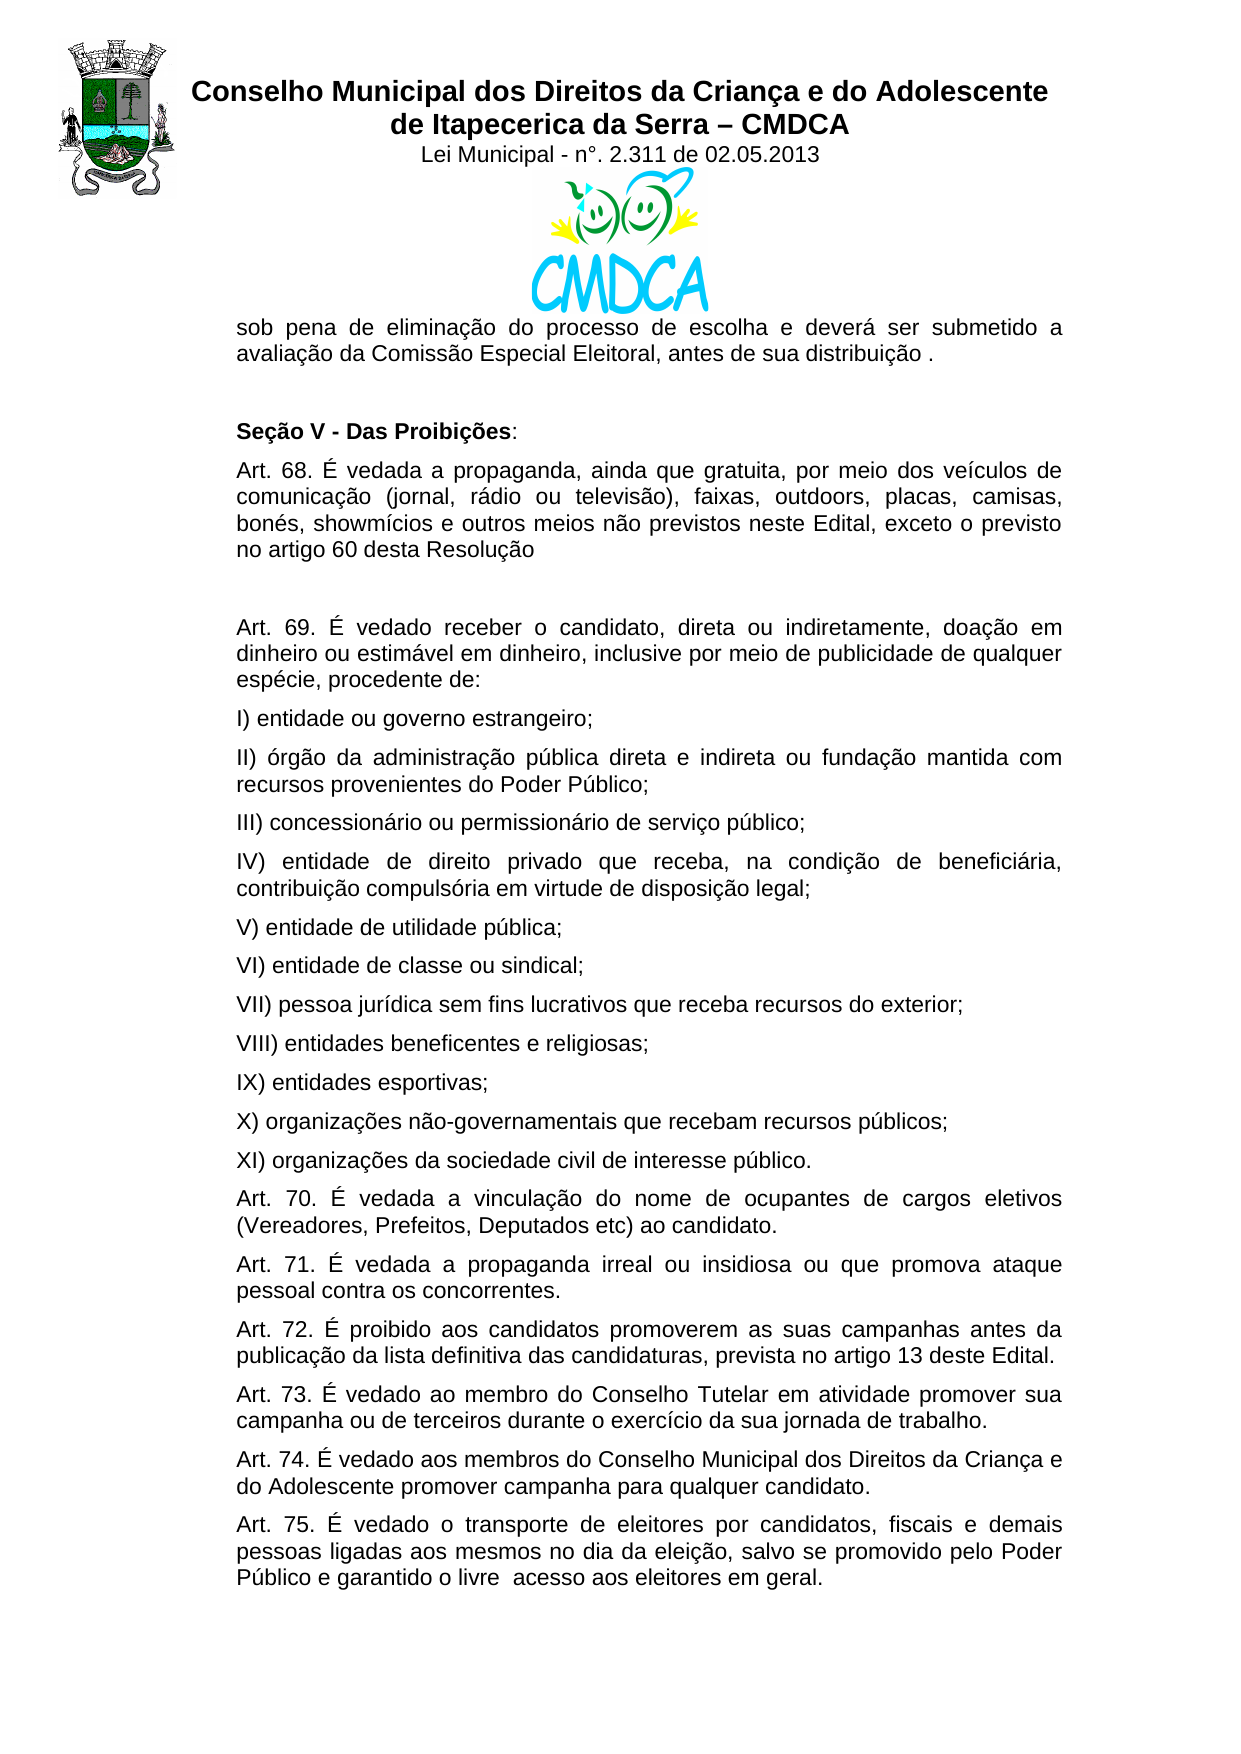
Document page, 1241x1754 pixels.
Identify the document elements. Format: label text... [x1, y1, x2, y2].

text II) órgão da administração pública direta e indireta ou fundação mantida com recursos provenientes do Poder Público; [236, 744, 1063, 797]
text Art. 72. É proibido aos candidatos promoverem as suas campanhas antes da publicação da lista definitiva das candidaturas, prevista no artigo 13 deste Edital. [236, 1316, 1063, 1368]
text Art. 75. É vedado o transporte de eleitores por candidatos, fiscais e demais pessoas ligadas aos mesmos no dia da eleição, salvo se promovido pelo Poder Público e garantido o livre acesso aos eleitores em geral. [236, 1511, 1063, 1591]
text Art. 70. É vedada a vinculação do nome de ocupantes de cargos eletivos (Vereadores, Prefeitos, Deputados etc) ao candidato. [236, 1185, 1063, 1238]
text I) entidade ou governo estrangeiro; [236, 705, 1063, 732]
text X) organizações não-governamentais que recebam recursos públicos; [236, 1108, 1063, 1134]
picture [531, 280, 603, 314]
text Seção V - Das Proibições: [236, 418, 1063, 444]
text Art. 69. É vedado receber o candidato, direta ou indiretamente, doação em dinheiro ou estimável em dinheiro, inclusive por meio de publicidade de qualquer espécie, procedente de: [236, 614, 1063, 693]
text Art. 71. É vedada a propaganda irreal ou insidiosa ou que promova ataque pessoal contra os concorrentes. [236, 1251, 1063, 1303]
text VIII) entidades beneficentes e religiosas; [236, 1030, 1063, 1056]
text XI) organizações da sociedade civil de interesse público. [236, 1147, 1063, 1173]
picture [631, 292, 709, 314]
picture [616, 265, 638, 306]
picture [57, 38, 177, 199]
text IV) entidade de direito privado que receba, na condição de beneficiária, contribuição compulsória em virtude de disposição legal; [236, 848, 1063, 901]
text III) concessionário ou permissionário de serviço público; [236, 809, 1063, 836]
text Art. 74. É vedado aos membros do Conselho Municipal dos Direitos da Criança e do Adolescente promover campanha para qualquer candidato. [236, 1446, 1063, 1499]
text V) entidade de utilidade pública; [236, 913, 1063, 940]
text VI) entidade de classe ou sindical; [236, 952, 1063, 979]
text VII) pessoa jurídica sem fins lucrativos que receba recursos do exterior; [236, 991, 1063, 1017]
picture [531, 167, 709, 303]
text Art. 68. É vedada a propaganda, ainda que gratuita, por meio dos veículos de comunicação (jornal, rádio ou televisão), faixas, outdoors, placas, camisas, bonés, showmícios e outros meios não previstos neste Edital, exceto o previsto no artigo 60 desta Resolução [236, 457, 1063, 562]
text IX) entidades esportivas; [236, 1069, 1063, 1095]
text Art. 73. É vedado ao membro do Conselho Tutelar em atividade promover sua campanha ou de terceiros durante o exercício da sua jornada de trabalho. [236, 1381, 1063, 1434]
picture [689, 273, 697, 285]
